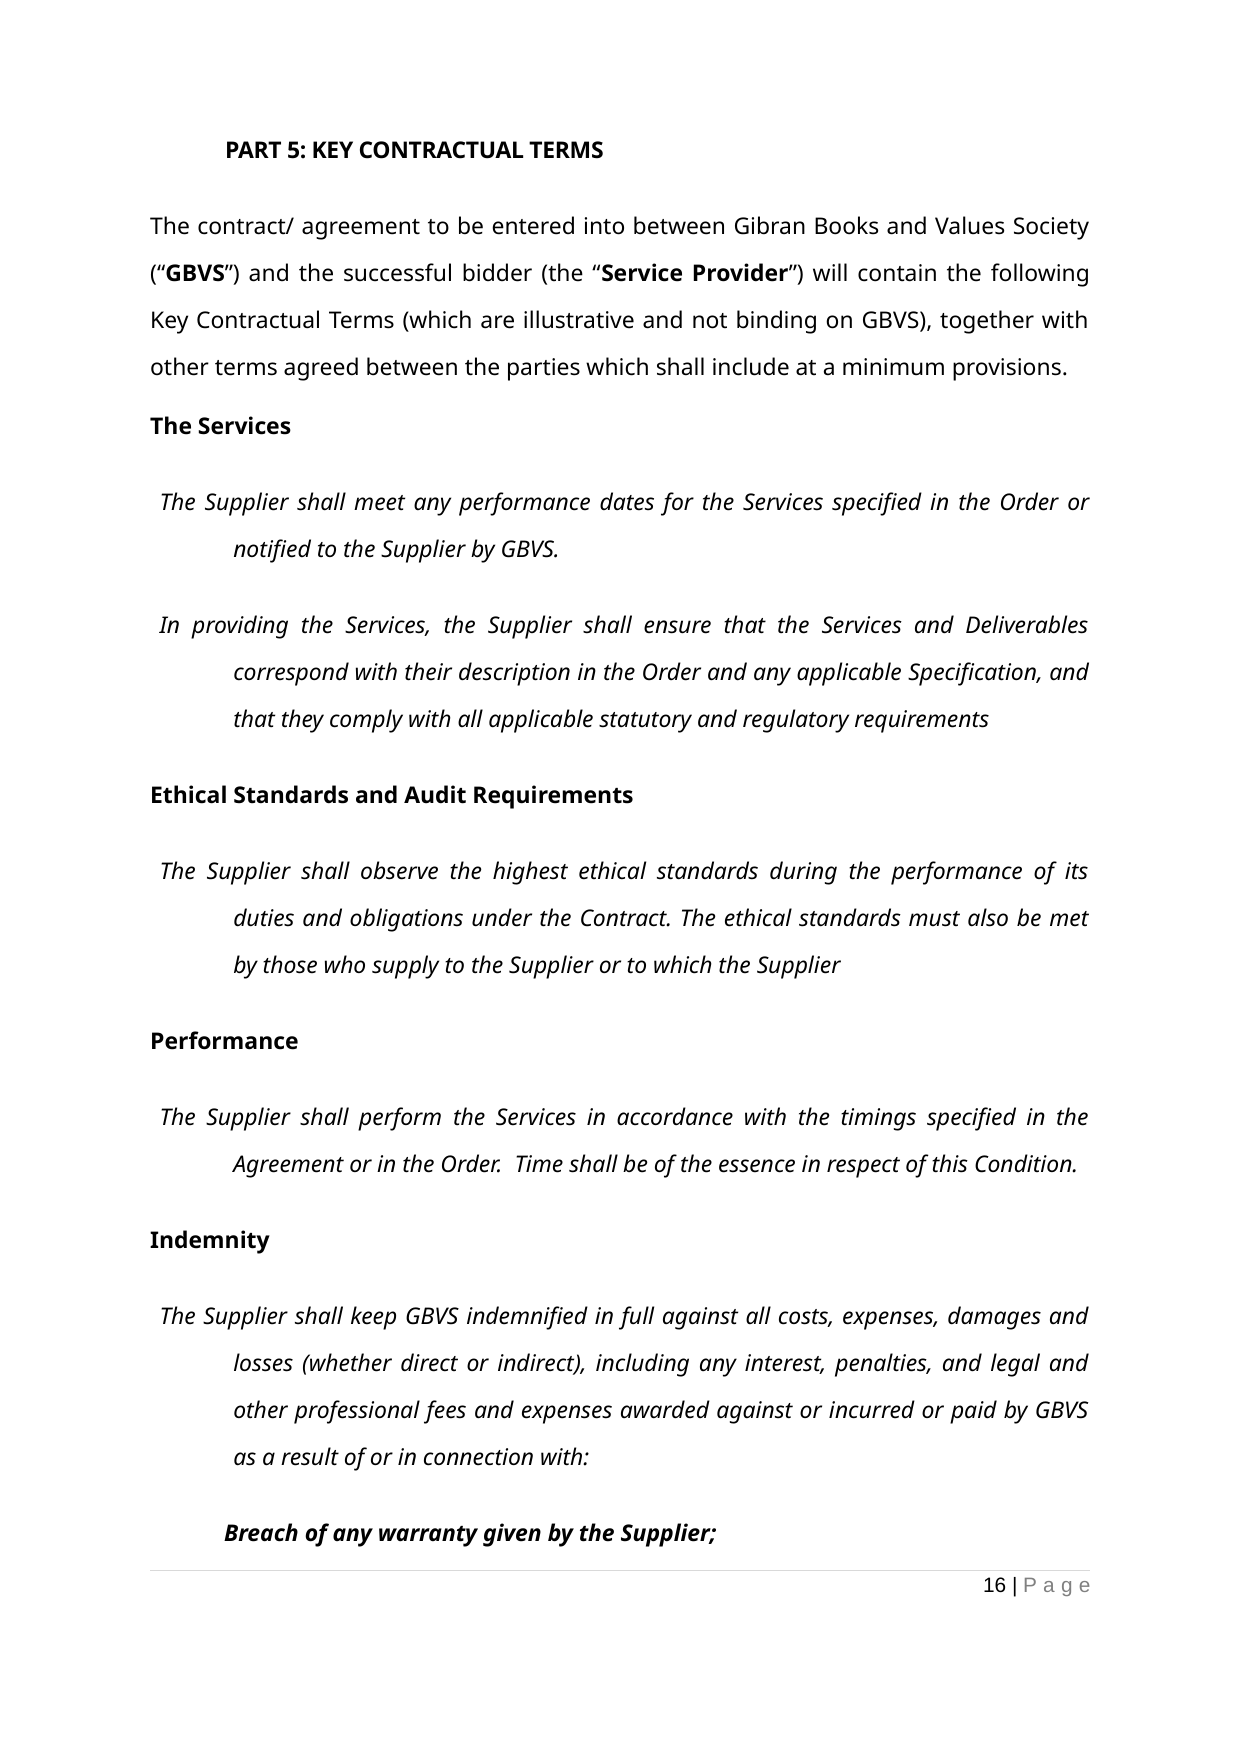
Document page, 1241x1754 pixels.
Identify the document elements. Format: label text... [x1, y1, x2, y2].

subtitle The Supplier shall keep GBVS indemnified in full against all costs, expenses, damages and losses (whether direct or indirect), including any interest, penalties, and legal and other professional fees and expenses awarded against or incurred or paid by GBVS as a result of or in connection with: [159, 1300, 1090, 1472]
subtitle Breach of any warranty given by the Supplier; [224, 1516, 1090, 1548]
text The contract/ agreement to be entered into between Gibran Books and Values Society (“GBVS”) and the successful bidder (the “Service Provider”) will contain the following Key Contractual Terms (which are illustrative and not binding on GBVS), together with other terms agreed between the parties which shall include at a minimum provisions. [150, 210, 1090, 382]
subtitle In providing the Services, the Supplier shall ensure that the Services and Deliverables correspond with their description in the Order and any applicable Specification, and that they comply with all applicable statutory and regulatory requirements [159, 609, 1090, 734]
subtitle The Supplier shall perform the Services in accordance with the timings specified in the Agreement or in the Order. Time shall be of the essence in respect of this Condition. [159, 1101, 1090, 1179]
text PART 5: KEY CONTRACTUAL TERMS [225, 134, 1090, 165]
subtitle Performance [150, 1025, 1090, 1056]
subtitle The Supplier shall meet any performance dates for the Services specified in the Order or notified to the Supplier by GBVS. [159, 486, 1090, 564]
subtitle Ethical Standards and Audit Requirements [150, 779, 1090, 810]
subtitle The Services [150, 410, 1090, 441]
subtitle The Supplier shall observe the highest ethical standards during the performance of its duties and obligations under the Contract. The ethical standards must also be met by those who supply to the Supplier or to which the Supplier [159, 855, 1090, 980]
subtitle Indemnity [150, 1224, 1090, 1255]
